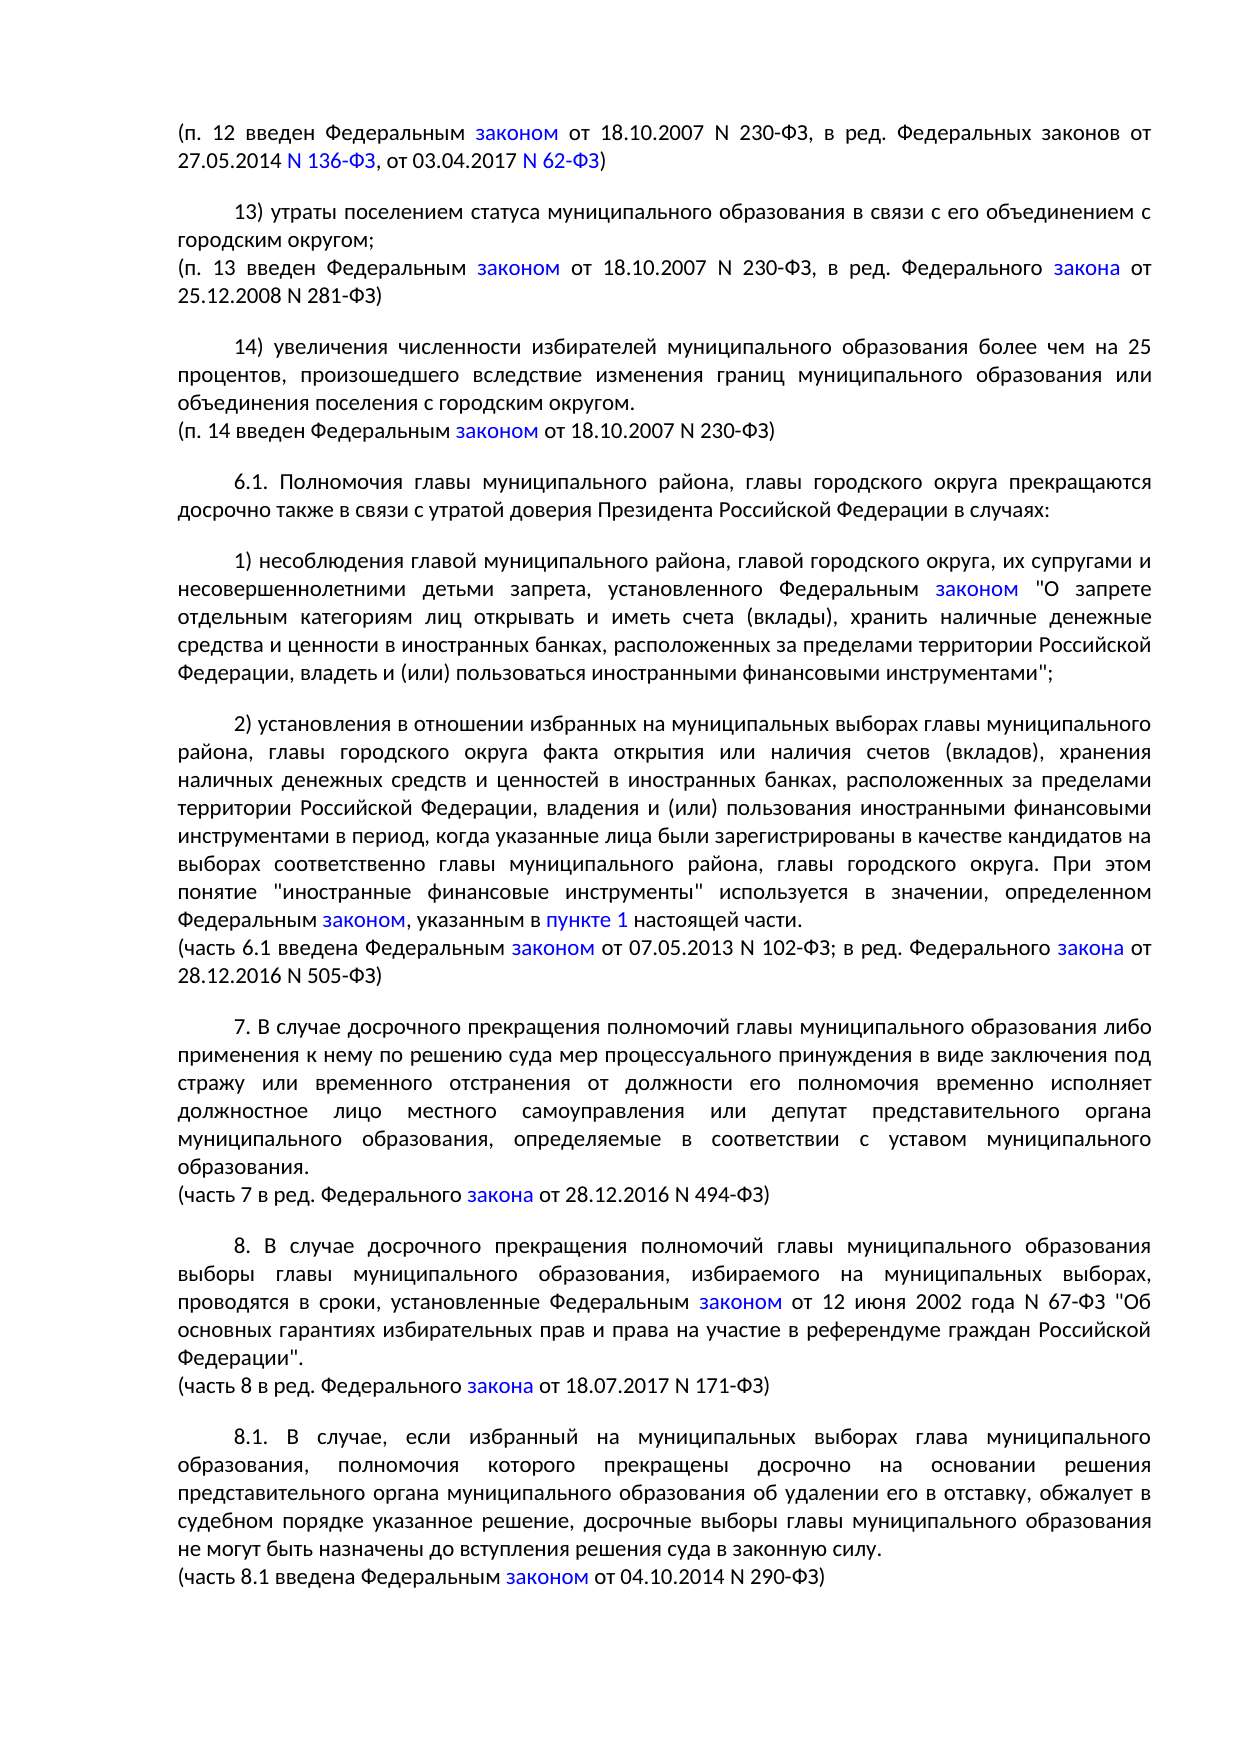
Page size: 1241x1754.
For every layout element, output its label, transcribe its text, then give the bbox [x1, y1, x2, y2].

text (часть 6.1 введена Федеральным законом от 07.05.2013 N 102-ФЗ; в ред. Федерального закона от 28.12.2016 N 505-ФЗ) [177, 933, 1152, 989]
text 8. В случае досрочного прекращения полномочий главы муниципального образования выборы главы муниципального образования, избираемого на муниципальных выборах, проводятся в сроки, установленные Федеральным законом от 12 июня 2002 года N 67-ФЗ "Об основных гарантиях избирательных прав и права на участие в референдуме граждан Российской Федерации". [177, 1231, 1152, 1371]
text (п. 13 введен Федеральным законом от 18.10.2007 N 230-ФЗ, в ред. Федерального закона от 25.12.2008 N 281-ФЗ) [177, 253, 1152, 309]
text (часть 7 в ред. Федерального закона от 28.12.2016 N 494-ФЗ) [177, 1180, 1152, 1208]
text 8.1. В случае, если избранный на муниципальных выборах глава муниципального образования, полномочия которого прекращены досрочно на основании решения представительного органа муниципального образования об удалении его в отставку, обжалует в судебном порядке указанное решение, досрочные выборы главы муниципального образования не могут быть назначены до вступления решения суда в законную силу. [177, 1422, 1152, 1562]
text 7. В случае досрочного прекращения полномочий главы муниципального образования либо применения к нему по решению суда мер процессуального принуждения в виде заключения под стражу или временного отстранения от должности его полномочия временно исполняет должностное лицо местного самоуправления или депутат представительного органа муниципального образования, определяемые в соответствии с уставом муниципального образования. [177, 1012, 1152, 1180]
text 1) несоблюдения главой муниципального района, главой городского округа, их супругами и несовершеннолетними детьми запрета, установленного Федеральным законом "О запрете отдельным категориям лиц открывать и иметь счета (вклады), хранить наличные денежные средства и ценности в иностранных банках, расположенных за пределами территории Российской Федерации, владеть и (или) пользоваться иностранными финансовыми инструментами"; [177, 546, 1152, 686]
text 14) увеличения численности избирателей муниципального образования более чем на 25 процентов, произошедшего вследствие изменения границ муниципального образования или объединения поселения с городским округом. [177, 332, 1152, 416]
text (часть 8.1 введена Федеральным законом от 04.10.2014 N 290-ФЗ) [177, 1562, 1152, 1590]
text 13) утраты поселением статуса муниципального образования в связи с его объединением с городским округом; [177, 197, 1152, 253]
text (п. 12 введен Федеральным законом от 18.10.2007 N 230-ФЗ, в ред. Федеральных законов от 27.05.2014 N 136-ФЗ, от 03.04.2017 N 62-ФЗ) [177, 118, 1152, 174]
text 6.1. Полномочия главы муниципального района, главы городского округа прекращаются досрочно также в связи с утратой доверия Президента Российской Федерации в случаях: [177, 467, 1152, 523]
text (часть 8 в ред. Федерального закона от 18.07.2017 N 171-ФЗ) [177, 1371, 1152, 1399]
text 2) установления в отношении избранных на муниципальных выборах главы муниципального района, главы городского округа факта открытия или наличия счетов (вкладов), хранения наличных денежных средств и ценностей в иностранных банках, расположенных за пределами территории Российской Федерации, владения и (или) пользования иностранными финансовыми инструментами в период, когда указанные лица были зарегистрированы в качестве кандидатов на выборах соответственно главы муниципального района, главы городского округа. При этом понятие "иностранные финансовые инструменты" используется в значении, определенном Федеральным законом, указанным в пункте 1 настоящей части. [177, 709, 1152, 933]
text (п. 14 введен Федеральным законом от 18.10.2007 N 230-ФЗ) [177, 416, 1152, 444]
